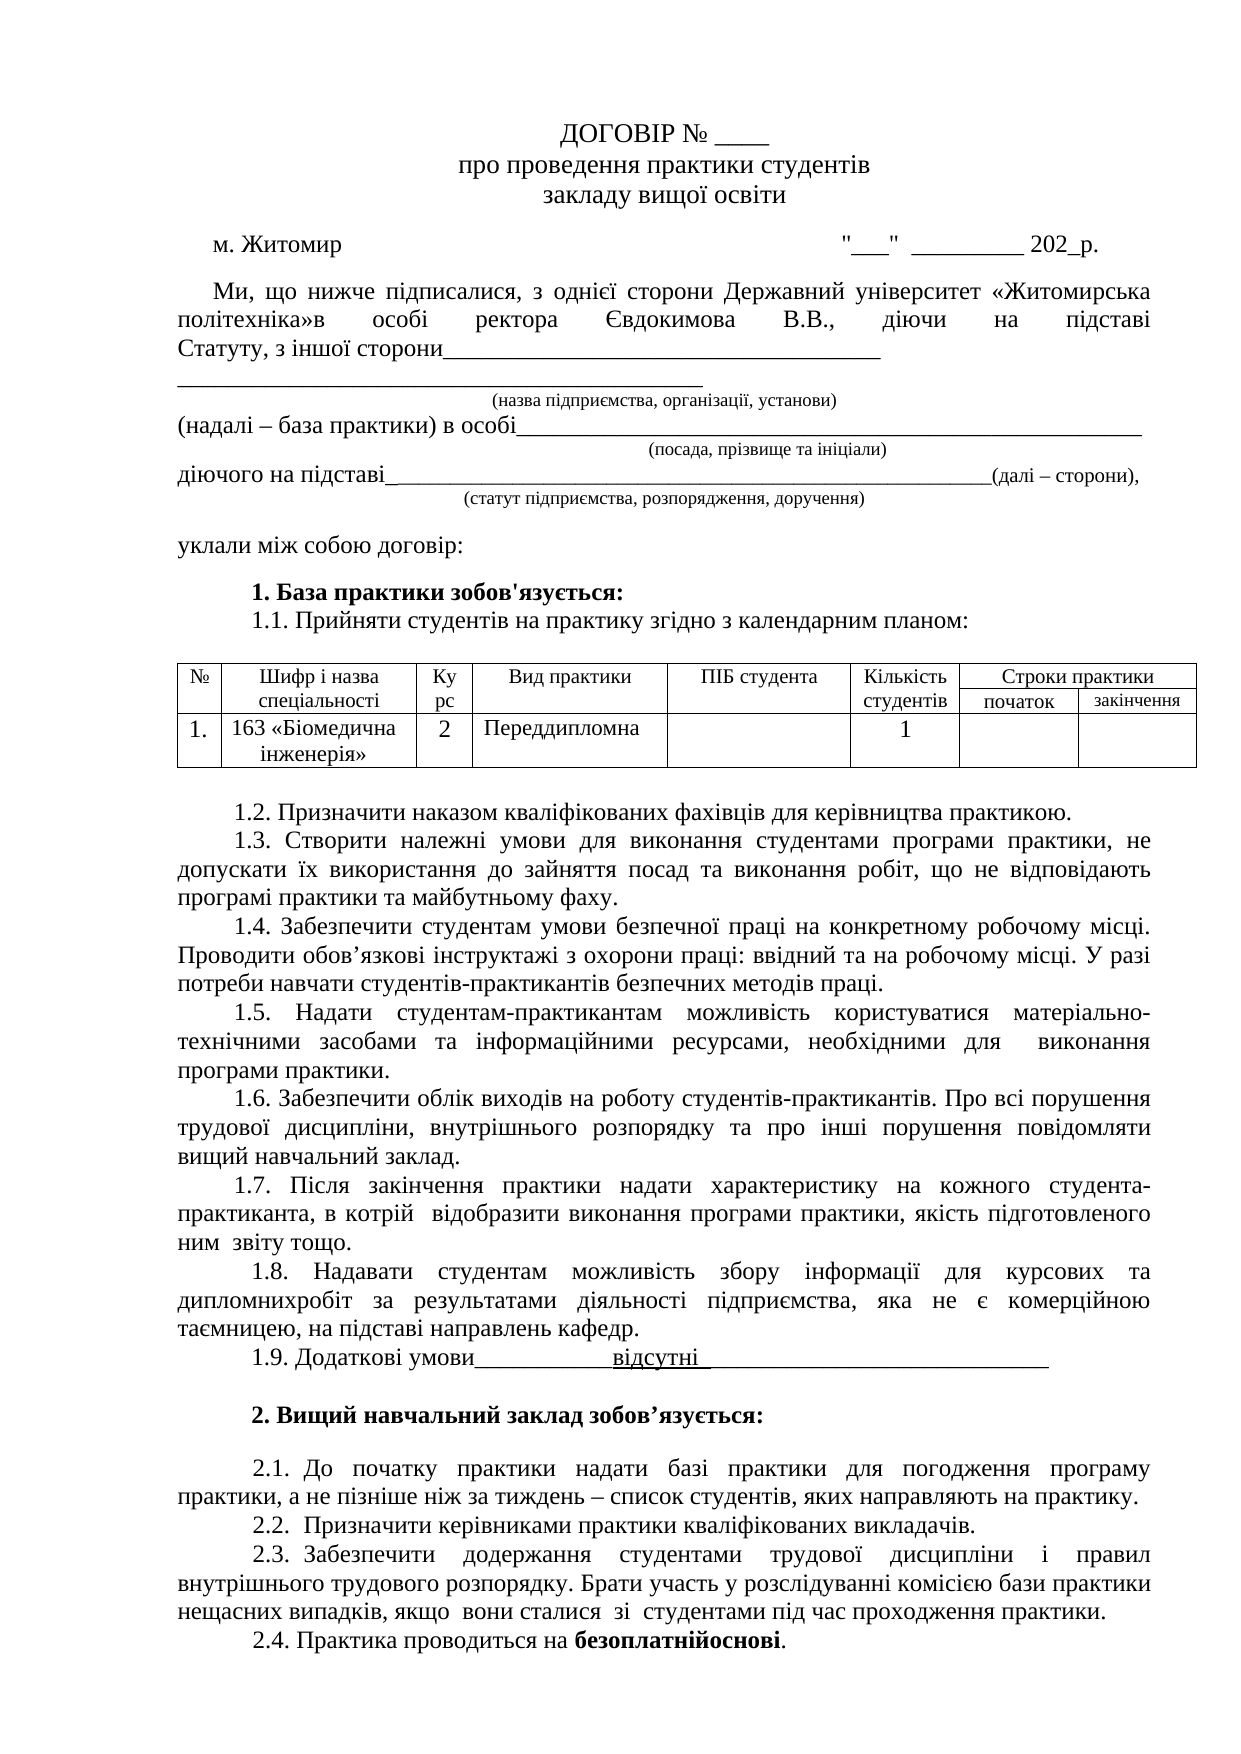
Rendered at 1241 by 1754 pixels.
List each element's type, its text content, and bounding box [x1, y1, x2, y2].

text про проведення практики студентів [177, 149, 1152, 179]
list До початку практики надати базі практики для погодження програму практики, а не пізніше ніж за тиждень – список студентів, яких направляють на практику. [177, 1453, 1152, 1510]
table_cell 1. [178, 714, 221, 767]
text 1.9. Додаткові умови___________відсутні____________________________ [177, 1342, 1152, 1371]
list Призначити керівниками практики кваліфікованих викладачів. [177, 1510, 1152, 1539]
text 1. База практики зобов'язується: [177, 578, 1152, 606]
text 1.4. Забезпечити студентам умови безпечної праці на конкретному робочому місці. Проводити обов’язкові інструктажі з охорони праці: ввідний та на робочому місці. У разі потреби навчати студентів-практикантів безпечних методів праці. [177, 911, 1152, 997]
text 1.5. Надати студентам-практикантам можливість користуватися матеріально-технічними засобами та інформаційними ресурсами, необхідними для виконання програми практики. [177, 997, 1152, 1083]
text Ми, що нижче підписалися, з однієї сторони Державний університет «Житомирська політехніка»в особі ректора Євдокимова В.В., діючи на підставі Статуту, з іншої сторони_____________________________________________________________________________ [177, 277, 1152, 389]
table_cell [668, 714, 850, 767]
table_header Курс [417, 664, 472, 713]
text 1.7. Після закінчення практики надати характеристику на кожного студента-практиканта, в котрій відобразити виконання програми практики, якість підготовленого ним звіту тощо. [177, 1170, 1152, 1256]
text (надалі – база практики) в особі__________________________________________________ [177, 411, 1152, 439]
table_header ПІБ студента [668, 664, 850, 713]
text 1.2. Призначити наказом кваліфікованих фахівців для керівництва практикою. [177, 798, 1152, 826]
table_header Вид практики [473, 664, 667, 713]
text 2.4. Практика проводиться на безоплатнійоснові. [177, 1625, 1152, 1654]
table_header Строки практики [960, 664, 1196, 688]
table_cell [960, 714, 1078, 767]
list Забезпечити додержання студентами трудової дисципліни і правил внутрішнього трудового розпорядку. Брати участь у розслідуванні комісією бази практики нещасних випадків, якщо вони сталися зі студентами під час проходження практики. [177, 1539, 1152, 1625]
table_cell [1079, 714, 1196, 767]
text м. Житомир "___" _________ 202_р. [177, 229, 1152, 258]
table_header Кількість студентів [851, 664, 959, 713]
table_cell Переддипломна [473, 714, 667, 767]
table_cell закінчення [1079, 689, 1196, 713]
text 1.3. Створити належні умови для виконання студентами програми практики, не допускати їх використання до зайняття посад та виконання робіт, що не відповідають програмі практики та майбутньому фаху. [177, 826, 1152, 911]
text 1.8. Надавати студентам можливість збору інформації для курсових та дипломнихробіт за результатами діяльності підприємства, яка не є комерційною таємницею, на підставі направлень кафедр. [177, 1256, 1152, 1342]
text 1.1. Прийняти студентів на практику згідно з календарним планом: [177, 606, 1152, 634]
table_header № [178, 664, 221, 713]
text закладу вищої освіти [177, 179, 1152, 210]
text 1.6. Забезпечити облік виходів на роботу студентів-практикантів. Про всі порушення трудової дисципліни, внутрішнього розпорядку та про інші порушення повідомляти вищий навчальний заклад. [177, 1083, 1152, 1170]
text (посада, прізвище та ініціали) [177, 439, 1152, 460]
text 2. Вищий навчальний заклад зобов’язується: [177, 1400, 1152, 1428]
table_cell початок [960, 689, 1078, 713]
text (назва підприємства, організації, установи) [177, 389, 1152, 411]
table_header Шифр і назва спеціальності [222, 664, 416, 713]
text ДОГОВІР № ____ [177, 118, 1152, 149]
table_cell 2 [417, 714, 472, 767]
table_cell 163 «Біомедична інженерія» [222, 714, 416, 767]
table_cell 1 [851, 714, 959, 767]
text (статут підприємства, розпорядження, доручення) [177, 488, 1152, 509]
text уклали між собою договір: [177, 531, 1152, 559]
text діючого на підставі__________________________________________________________(далі – сторони), [177, 460, 1152, 488]
